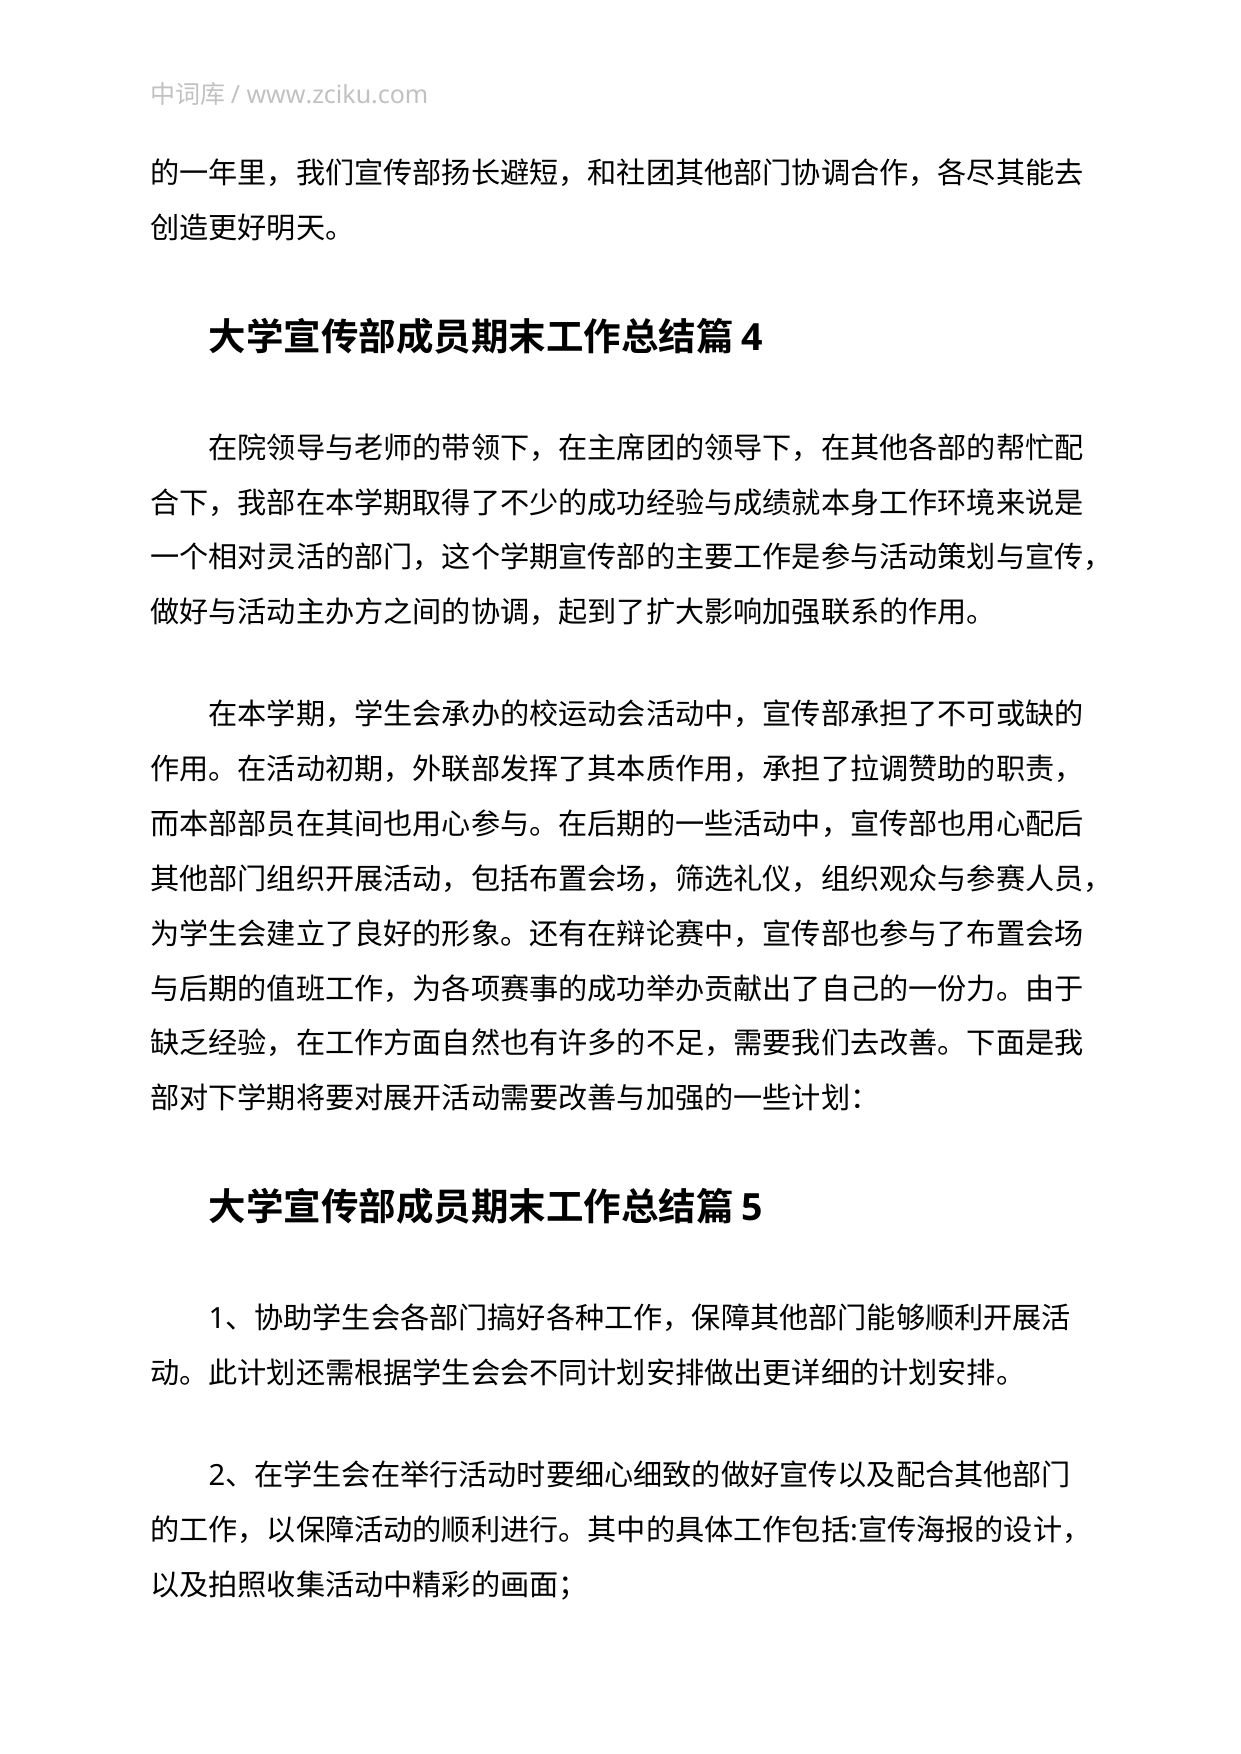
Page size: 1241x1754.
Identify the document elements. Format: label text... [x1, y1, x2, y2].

text 在院领导与老师的带领下，在主席团的领导下，在其他各部的帮忙配合下，我部在本学期取得了不少的成功经验与成绩就本身工作环境来说是一个相对灵活的部门，这个学期宣传部的主要工作是参与活动策划与宣传，做好与活动主办方之间的协调，起到了扩大影响加强联系的作用。 [150, 424, 1090, 631]
text 大学宣传部成员期末工作总结篇4 [150, 307, 1090, 361]
text 在本学期，学生会承办的校运动会活动中，宣传部承担了不可或缺的作用。在活动初期，外联部发挥了其本质作用，承担了拉调赞助的职责，而本部部员在其间也用心参与。在后期的一些活动中，宣传部也用心配后其他部门组织开展活动，包括布置会场，筛选礼仪，组织观众与参赛人员，为学生会建立了良好的形象。还有在辩论赛中，宣传部也参与了布置会场与后期的值班工作，为各项赛事的成功举办贡献出了自己的一份力。由于缺乏经验，在工作方面自然也有许多的不足，需要我们去改善。下面是我部对下学期将要对展开活动需要改善与加强的一些计划： [150, 691, 1090, 1117]
text 2、在学生会在举行活动时要细心细致的做好宣传以及配合其他部门的工作，以保障活动的顺利进行。其中的具体工作包括:宣传海报的设计，以及拍照收集活动中精彩的画面； [150, 1451, 1090, 1603]
text 1、协助学生会各部门搞好各种工作，保障其他部门能够顺利开展活动。此计划还需根据学生会会不同计划安排做出更详细的计划安排。 [150, 1294, 1090, 1392]
text 大学宣传部成员期末工作总结篇5 [150, 1177, 1090, 1231]
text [150, 150, 1090, 247]
